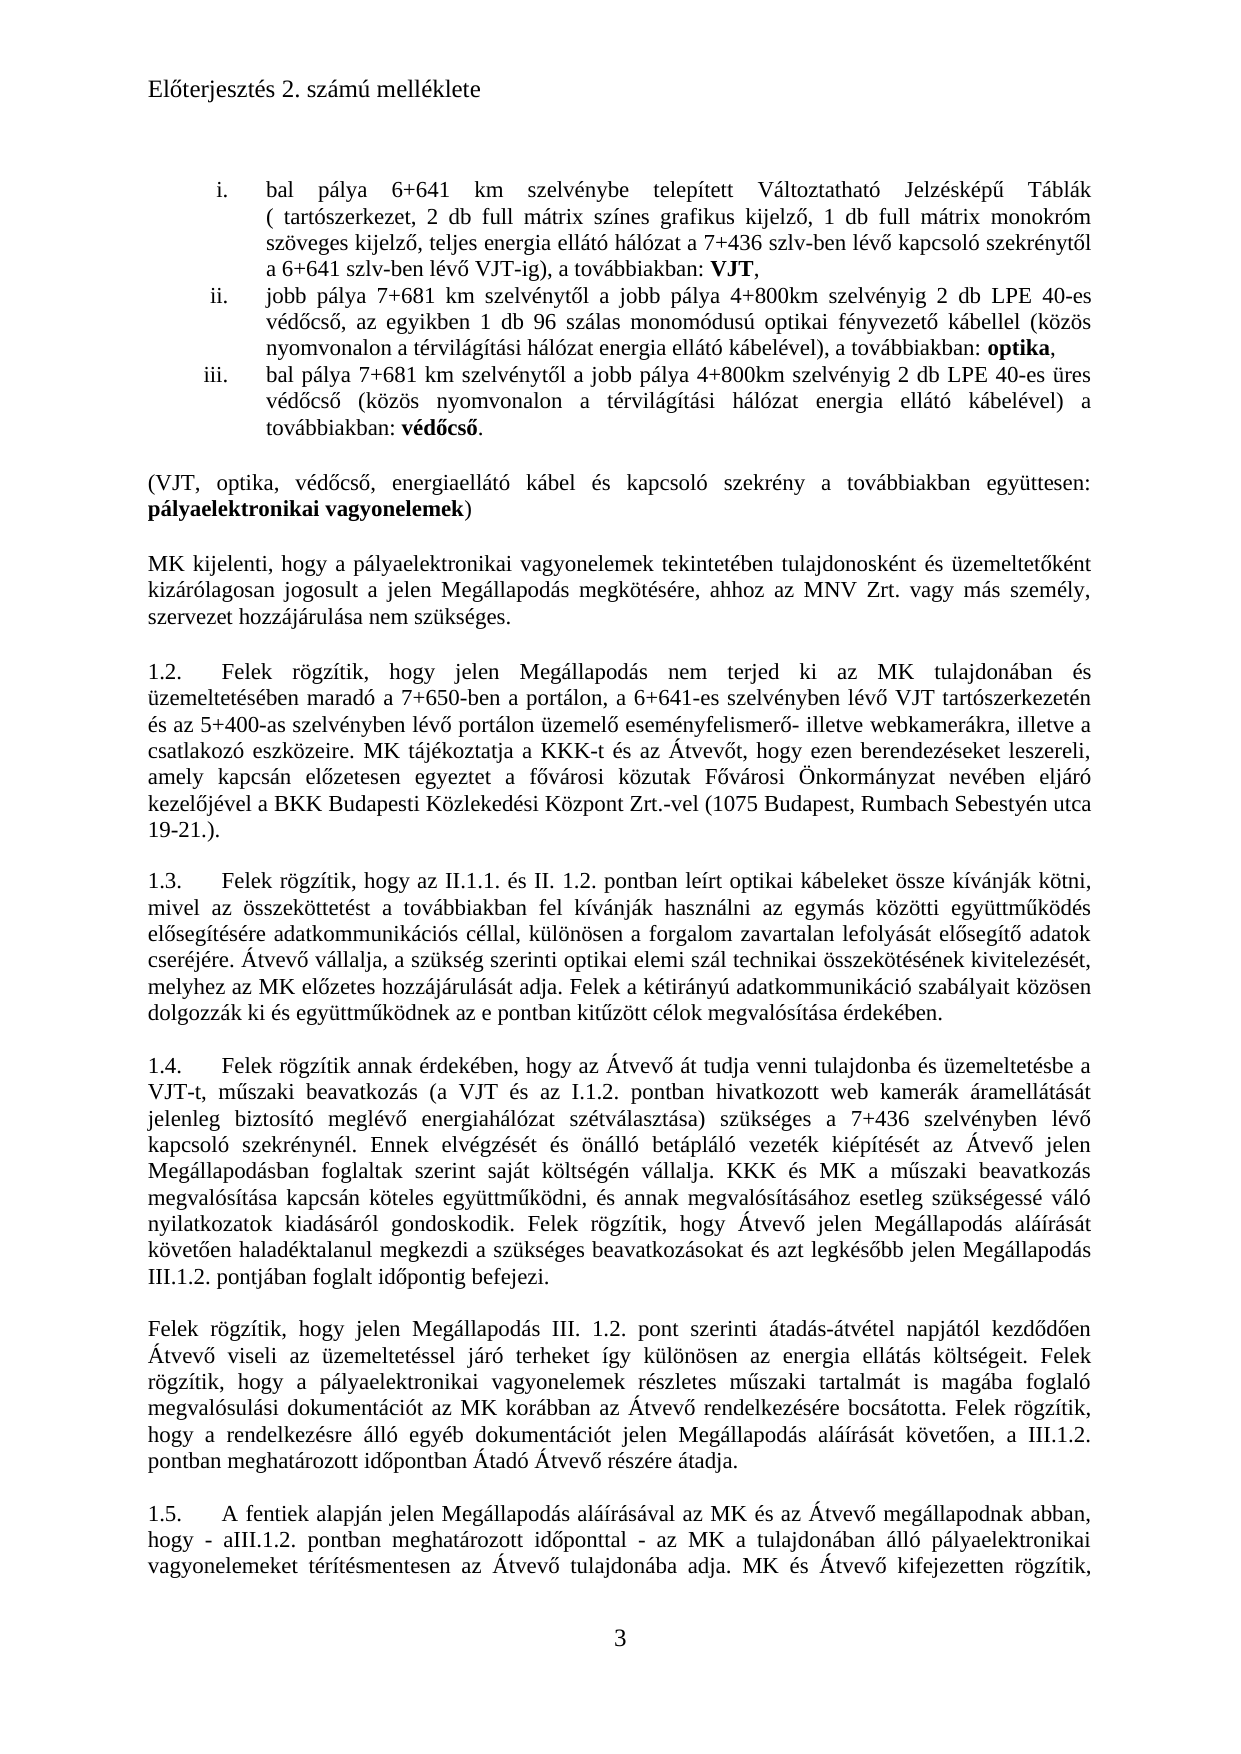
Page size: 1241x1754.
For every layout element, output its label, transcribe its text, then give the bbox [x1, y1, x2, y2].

list bal pálya 7+681 km szelvénytől a jobb pálya 4+800km szelvényig 2 db LPE 40-es üres védőcső (közös nyomvonalon a térvilágítási hálózat energia ellátó kábelével) a továbbiakban: védőcső. [228, 361, 1093, 440]
list Felek rögzítik annak érdekében, hogy az Átvevő át tudja venni tulajdonba és üzemeltetésbe a VJT-t, műszaki beavatkozás (a VJT és az I.1.2. pontban hivatkozott web kamerák áramellátását jelenleg biztosító meglévő energiahálózat szétválasztása) szükséges a 7+436 szelvényben lévő kapcsoló szekrénynél. Ennek elvégzését és önálló betápláló vezeték kiépítését az Átvevő jelen Megállapodásban foglaltak szerint saját költségén vállalja. KKK és MK a műszaki beavatkozás megvalósítása kapcsán köteles együttműködni, és annak megvalósításához esetleg szükségessé váló nyilatkozatok kiadásáról gondoskodik. Felek rögzítik, hogy Átvevő jelen Megállapodás aláírását követően haladéktalanul megkezdi a szükséges beavatkozásokat és azt legkésőbb jelen Megállapodás III.1.2. pontjában foglalt időpontig befejezi. [148, 1052, 1093, 1289]
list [148, 1500, 1093, 1579]
list Felek rögzítik, hogy jelen Megállapodás nem terjed ki az MK tulajdonában és üzemeltetésében maradó a 7+650-ben a portálon, a 6+641-es szelvényben lévő VJT tartószerkezetén és az 5+400-as szelvényben lévő portálon üzemelő eseményfelismerő- illetve webkamerákra, illetve a csatlakozó eszközeire. MK tájékoztatja a KKK-t és az Átvevőt, hogy ezen berendezéseket leszereli, amely kapcsán előzetesen egyeztet a fővárosi közutak Fővárosi Önkormányzat nevében eljáró kezelőjével a BKK Budapesti Közlekedési Központ Zrt.-vel (1075 Budapest, Rumbach Sebestyén utca 19-21.). [148, 658, 1093, 842]
list bal pálya 6+641 km szelvénybe telepített Változtatható Jelzésképű Táblák ( tartószerkezet, 2 db full mátrix színes grafikus kijelző, 1 db full mátrix monokróm szöveges kijelző, teljes energia ellátó hálózat a 7+436 szlv-ben lévő kapcsoló szekrénytől a 6+641 szlv-ben lévő VJT-ig), a továbbiakban: VJT, [228, 176, 1093, 282]
text MK kijelenti, hogy a pályaelektronikai vagyonelemek tekintetében tulajdonosként és üzemeltetőként kizárólagosan jogosult a jelen Megállapodás megkötésére, ahhoz az MNV Zrt. vagy más személy, szervezet hozzájárulása nem szükséges. [148, 550, 1093, 629]
list jobb pálya 7+681 km szelvénytől a jobb pálya 4+800km szelvényig 2 db LPE 40-es védőcső, az egyikben 1 db 96 szálas monomódusú optikai fényvezető kábellel (közös nyomvonalon a térvilágítási hálózat energia ellátó kábelével), a továbbiakban: optika, [228, 282, 1093, 361]
list (VJT, optika, védőcső, energiaellátó kábel és kapcsoló szekrény a továbbiakban együttesen: pályaelektronikai vagyonelemek) [148, 469, 1093, 521]
list Felek rögzítik, hogy jelen Megállapodás III. 1.2. pont szerinti átadás-átvétel napjától kezdődően Átvevő viseli az üzemeltetéssel járó terheket így különösen az energia ellátás költségeit. Felek rögzítik, hogy a pályaelektronikai vagyonelemek részletes műszaki tartalmát is magába foglaló megvalósulási dokumentációt az MK korábban az Átvevő rendelkezésére bocsátotta. Felek rögzítik, hogy a rendelkezésre álló egyéb dokumentációt jelen Megállapodás aláírását követően, a III.1.2. pontban meghatározott időpontban Átadó Átvevő részére átadja. [148, 1315, 1093, 1473]
list Felek rögzítik, hogy az II.1.1. és II. 1.2. pontban leírt optikai kábeleket össze kívánják kötni, mivel az összeköttetést a továbbiakban fel kívánják használni az egymás közötti együttműködés elősegítésére adatkommunikációs céllal, különösen a forgalom zavartalan lefolyását elősegítő adatok cseréjére. Átvevő vállalja, a szükség szerinti optikai elemi szál technikai összekötésének kivitelezését, melyhez az MK előzetes hozzájárulását adja. Felek a kétirányú adatkommunikáció szabályait közösen dolgozzák ki és együttműködnek az e pontban kitűzött célok megvalósítása érdekében. [148, 867, 1093, 1026]
